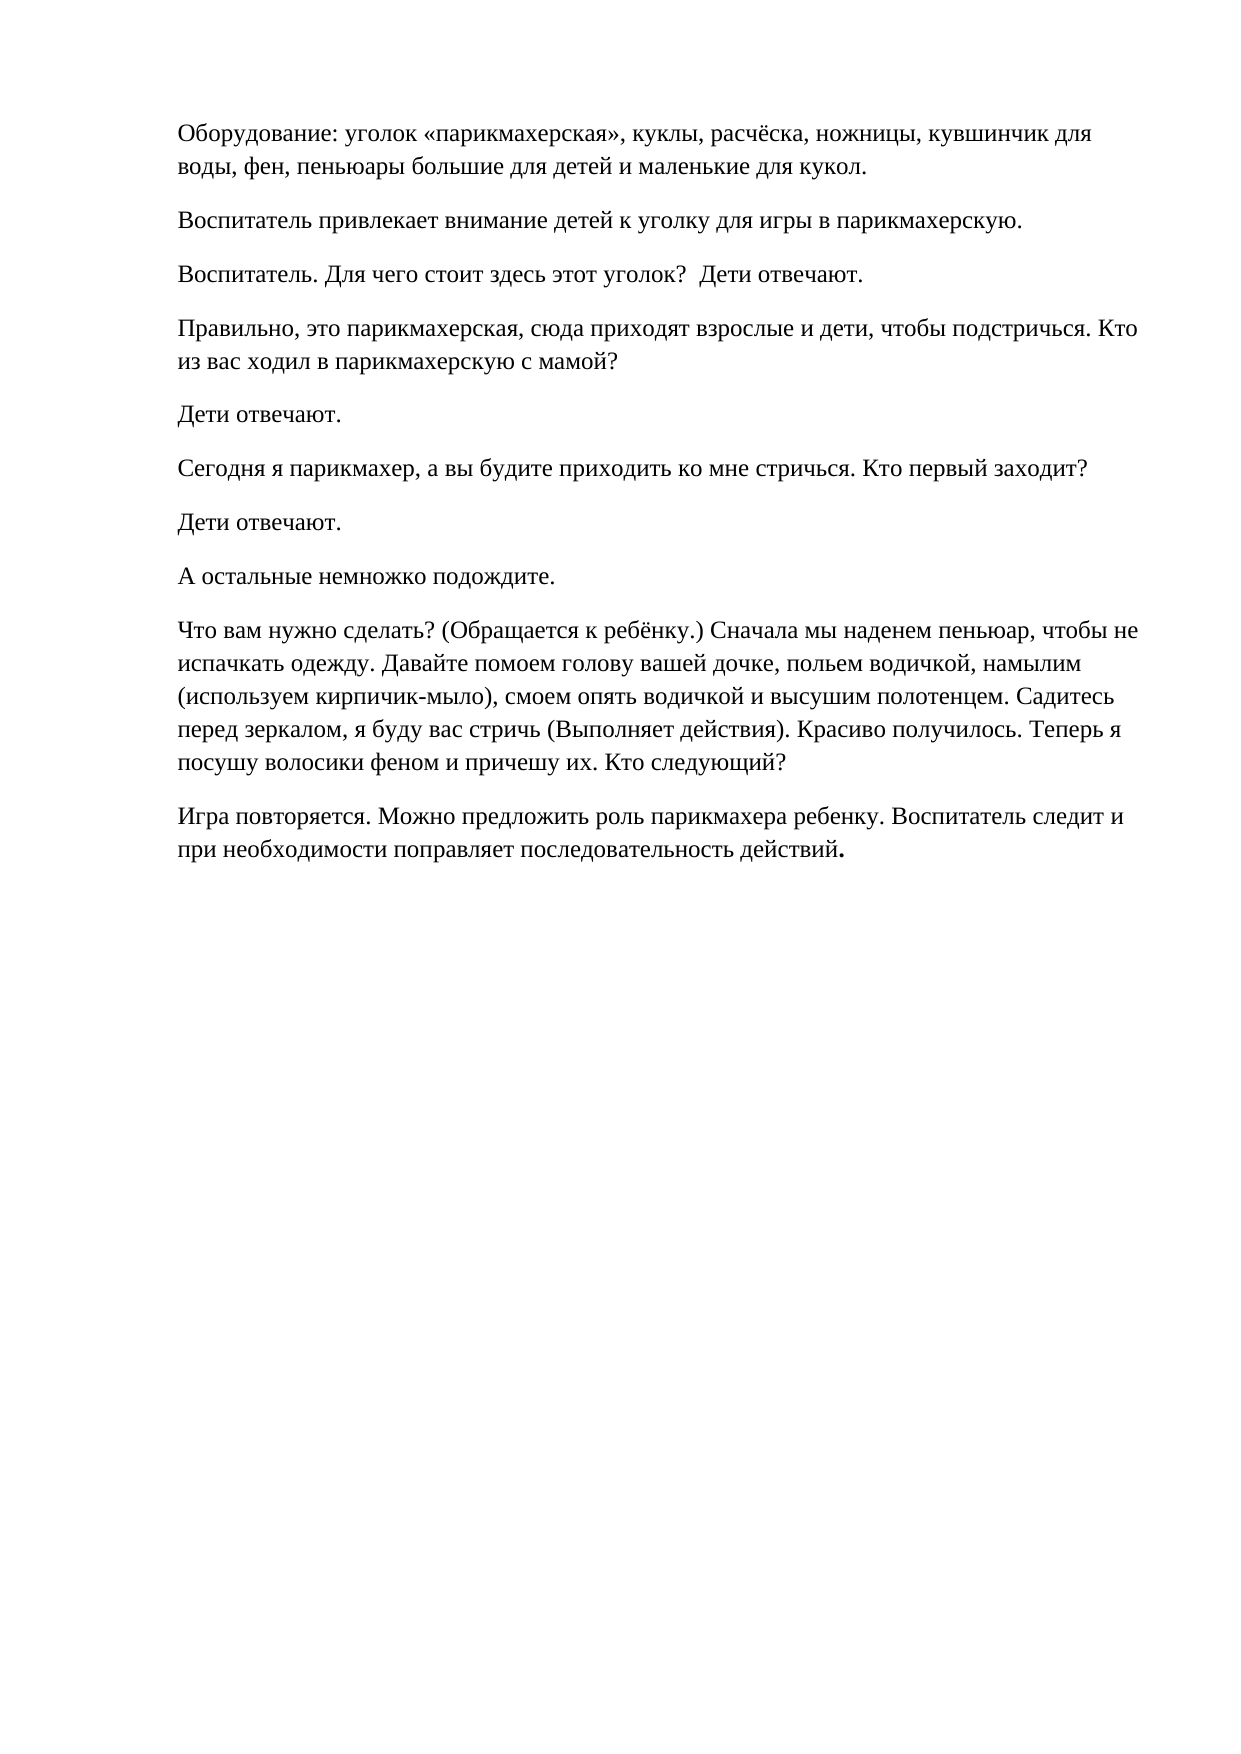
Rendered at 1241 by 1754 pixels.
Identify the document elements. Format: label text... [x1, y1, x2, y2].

text Воспитатель. Для чего стоит здесь этот уголок? Дети отвечают. [177, 259, 1152, 288]
text А остальные немножко подождите. [177, 561, 1152, 590]
text Воспитатель привлекает внимание детей к уголку для игры в парикмахерскую. [177, 205, 1152, 234]
text Игра повторяется. Можно предложить роль парикмахера ребенку. Воспитатель следит и при необходимости поправляет последовательность действий. [177, 801, 1152, 863]
text Что вам нужно сделать? (Обращается к ребёнку.) Сначала мы наденем пеньюар, чтобы не испачкать одежду. Давайте помоем голову вашей дочке, польем водичкой, намылим (используем кирпичик-мыло), смоем опять водичкой и высушим полотенцем. Садитесь перед зеркалом, я буду вас стричь (Выполняет действия). Красиво получилось. Теперь я посушу волосики феном и причешу их. Кто следующий? [177, 615, 1152, 776]
text Оборудование: уголок «парикмахерская», куклы, расчёска, ножницы, кувшинчик для воды, фен, пеньюары большие для детей и маленькие для кукол. [177, 118, 1152, 180]
text Дети отвечают. [177, 507, 1152, 536]
text Правильно, это парикмахерская, сюда приходят взрослые и дети, чтобы подстричься. Кто из вас ходил в парикмахерскую с мамой? [177, 313, 1152, 374]
text Сегодня я парикмахер, а вы будите приходить ко мне стричься. Кто первый заходит? [177, 453, 1152, 482]
text Дети отвечают. [177, 399, 1152, 428]
